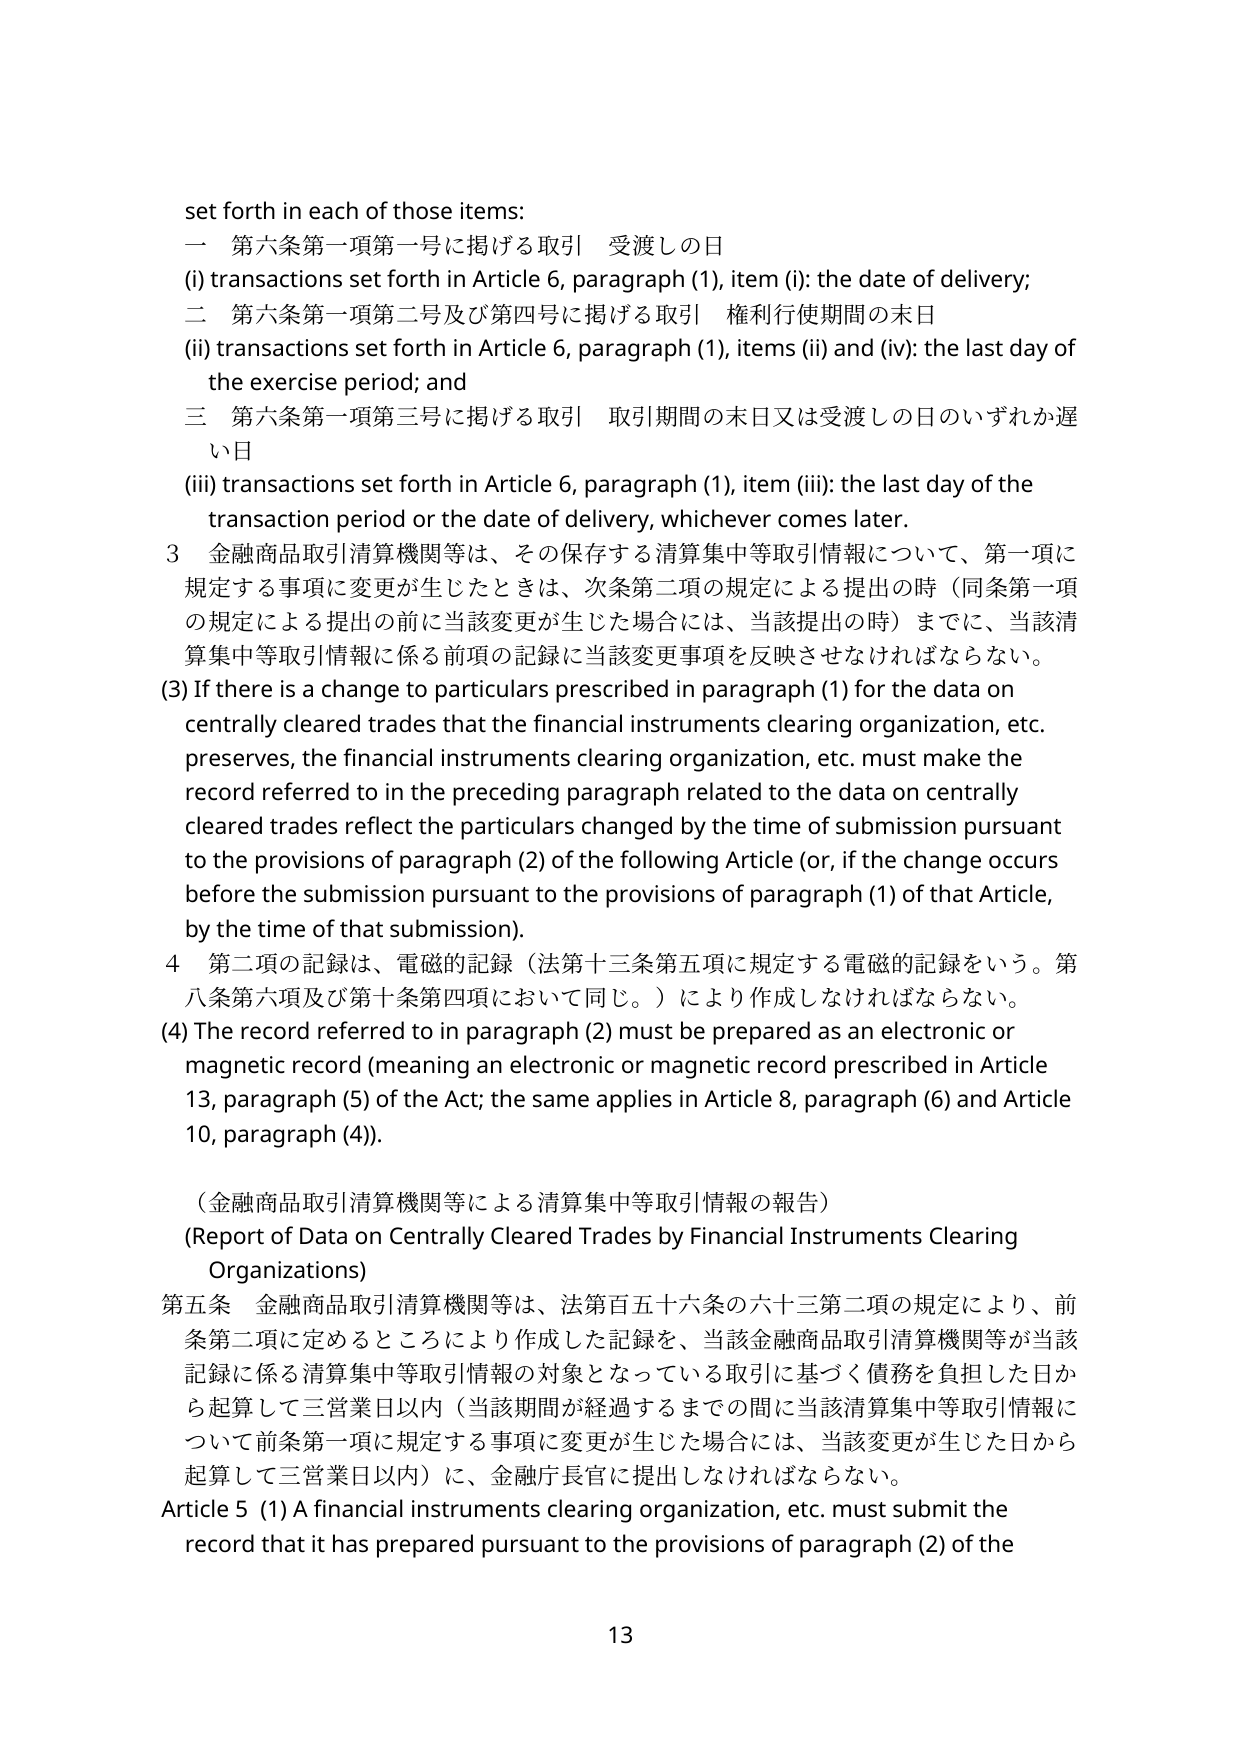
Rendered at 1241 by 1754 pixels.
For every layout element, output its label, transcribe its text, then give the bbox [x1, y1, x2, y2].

text (Report of Data on Centrally Cleared Trades by Financial Instruments Clearing Organizations) [184, 1219, 1079, 1287]
text （金融商品取引清算機関等による清算集中等取引情報の報告） [184, 1184, 1079, 1219]
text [161, 1492, 1079, 1560]
text (iii) transactions set forth in Article 6, paragraph (1), item (iii): the last day of the transaction period or the date of delivery, whichever comes later. [184, 467, 1079, 535]
text (i) transactions set forth in Article 6, paragraph (1), item (i): the date of delivery; [184, 262, 1079, 296]
text 第五条 金融商品取引清算機関等は、法第百五十六条の六十三第二項の規定により、前条第二項に定めるところにより作成した記録を、当該金融商品取引清算機関等が当該記録に係る清算集中等取引情報の対象となっている取引に基づく債務を負担した日から起算して三営業日以内（当該期間が経過するまでの間に当該清算集中等取引情報について前条第一項に規定する事項に変更が生じた場合には、当該変更が生じた日から起算して三営業日以内）に、金融庁長官に提出しなければならない。 [161, 1287, 1079, 1492]
text ３ 金融商品取引清算機関等は、その保存する清算集中等取引情報について、第一項に規定する事項に変更が生じたときは、次条第二項の規定による提出の時（同条第一項の規定による提出の前に当該変更が生じた場合には、当該提出の時）までに、当該清算集中等取引情報に係る前項の記録に当該変更事項を反映させなければならない。 [161, 535, 1079, 672]
text (3) If there is a change to particulars prescribed in paragraph (1) for the data on centrally cleared trades that the financial instruments clearing organization, etc. preserves, the financial instruments clearing organization, etc. must make the record referred to in the preceding paragraph related to the data on centrally cleared trades reflect the particulars changed by the time of submission pursuant to the provisions of paragraph (2) of the following Article (or, if the change occurs before the submission pursuant to the provisions of paragraph (1) of that Article, by the time of that submission). [161, 672, 1079, 945]
text 三 第六条第一項第三号に掲げる取引 取引期間の末日又は受渡しの日のいずれか遅い日 [184, 399, 1079, 467]
text (4) The record referred to in paragraph (2) must be prepared as an electronic or magnetic record (meaning an electronic or magnetic record prescribed in Article 13, paragraph (5) of the Act; the same applies in Article 8, paragraph (6) and Article 10, paragraph (4)). [161, 1014, 1079, 1150]
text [161, 194, 1079, 228]
text 二 第六条第一項第二号及び第四号に掲げる取引 権利行使期間の末日 [184, 296, 1079, 330]
text 一 第六条第一項第一号に掲げる取引 受渡しの日 [184, 228, 1079, 262]
text (ii) transactions set forth in Article 6, paragraph (1), items (ii) and (iv): the last day of the exercise period; and [184, 330, 1079, 399]
text ４ 第二項の記録は、電磁的記録（法第十三条第五項に規定する電磁的記録をいう。第八条第六項及び第十条第四項において同じ。）により作成しなければならない。 [161, 945, 1079, 1014]
